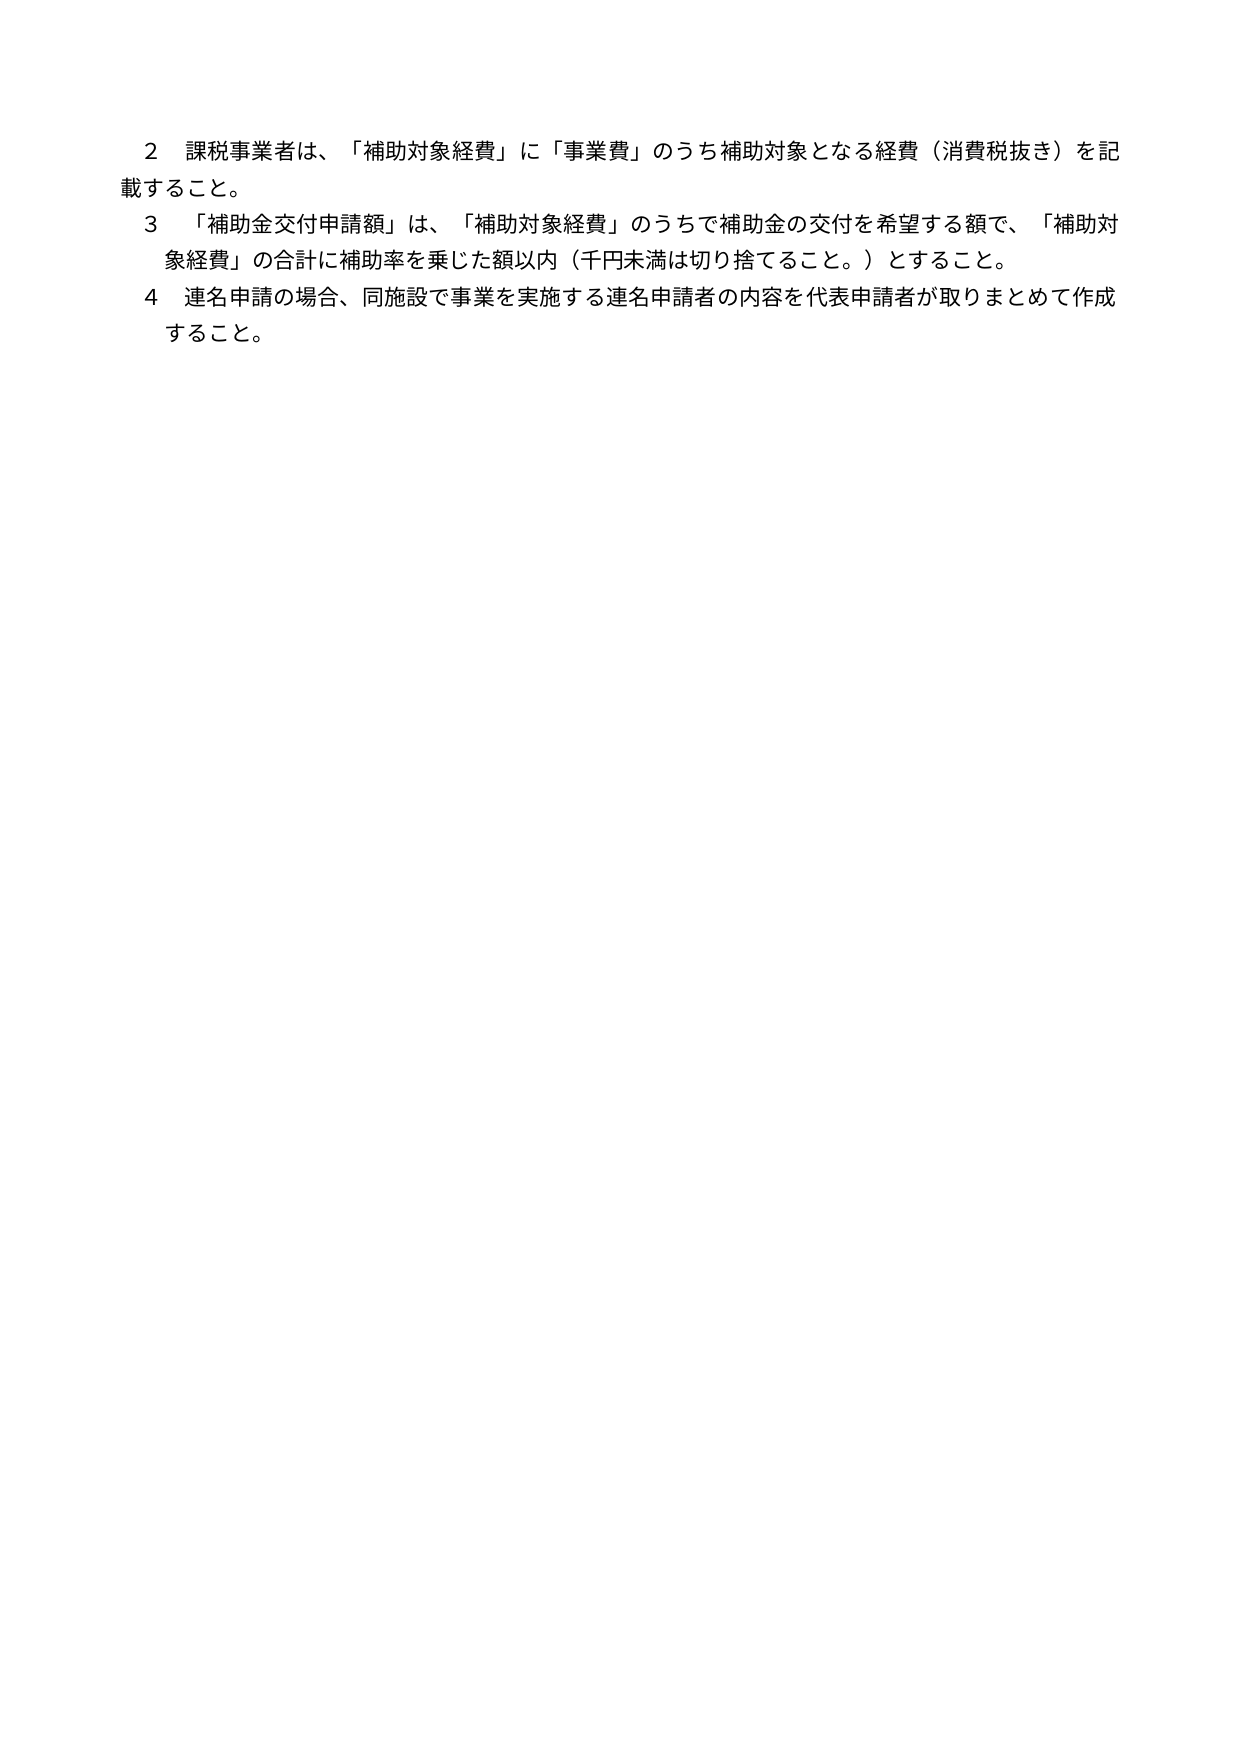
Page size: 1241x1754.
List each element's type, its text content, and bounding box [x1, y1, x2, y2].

text ３ 「補助金交付申請額」は、「補助対象経費」のうちで補助金の交付を希望する額で、「補助対象経費」の合計に補助率を乗じた額以内（千円未満は切り捨てること。）とすること。 [140, 207, 1120, 275]
text ２ 課税事業者は、「補助対象経費」に「事業費」のうち補助対象となる経費（消費税抜き）を記載すること。 [120, 134, 1120, 202]
text ４ 連名申請の場合、同施設で事業を実施する連名申請者の内容を代表申請者が取りまとめて作成すること。 [140, 280, 1120, 348]
